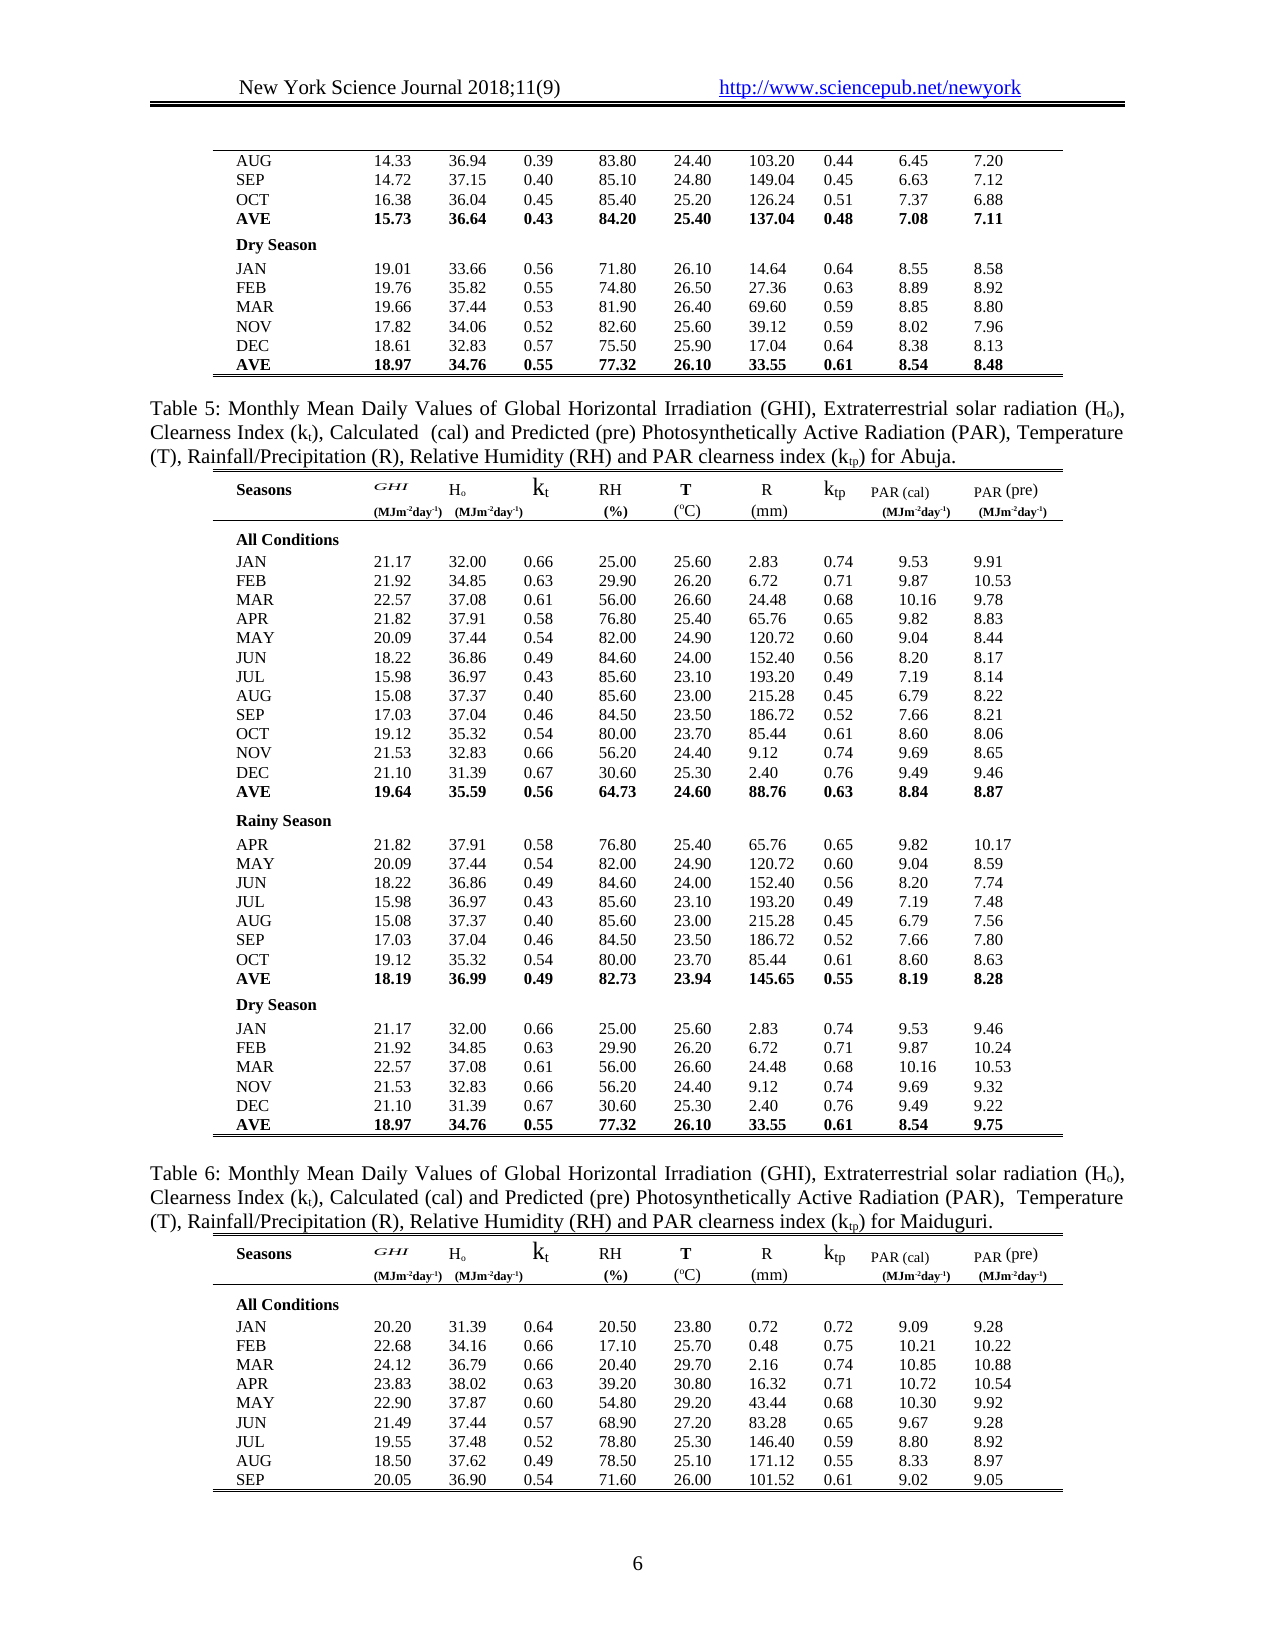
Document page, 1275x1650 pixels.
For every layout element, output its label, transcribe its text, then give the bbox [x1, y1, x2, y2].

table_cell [213, 1285, 1062, 1489]
table_header Seasons Ho kt RH T R ktp PAR (cal) PAR (pre) (MJm-2day-1) (MJm-2day-1) (%) (oC) (mm) (MJm-2day-1) (MJm-2day-1) [213, 472, 1062, 519]
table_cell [213, 151, 1062, 374]
text Table 5: Monthly Mean Daily Values of Global Horizontal Irradiation (GHI), Extraterrestrial solar radiation (Ho), Clearness Index (kt), Calculated (cal) and Predicted (pre) Photosynthetically Active Radiation (PAR), Temperature (T), Rainfall/Precipitation (R), Relative Humidity (RH) and PAR clearness index (ktp) for Abuja. [150, 396, 1125, 468]
table_header Seasons Ho kt RH T R ktp PAR (cal) PAR (pre) (MJm-2day-1) (MJm-2day-1) (%) (oC) (mm) (MJm-2day-1) (MJm-2day-1) [213, 1236, 1062, 1284]
table_cell All Conditions JAN 21.17 32.00 0.66 25.00 25.60 2.83 0.74 9.53 9.91 FEB 21.92 34.85 0.63 29.90 26.20 6.72 0.71 9.87 10.53 MAR 22.57 37.08 0.61 56.00 26.60 24.48 0.68 10.16 9.78 APR 21.82 37.91 0.58 76.80 25.40 65.76 0.65 9.82 8.83 MAY 20.09 37.44 0.54 82.00 24.90 120.72 0.60 9.04 8.44 JUN 18.22 36.86 0.49 84.60 24.00 152.40 0.56 8.20 8.17 JUL 15.98 36.97 0.43 85.60 23.10 193.20 0.49 7.19 8.14 AUG 15.08 37.37 0.40 85.60 23.00 215.28 0.45 6.79 8.22 SEP 17.03 37.04 0.46 84.50 23.50 186.72 0.52 7.66 8.21 OCT 19.12 35.32 0.54 80.00 23.70 85.44 0.61 8.60 8.06 NOV 21.53 32.83 0.66 56.20 24.40 9.12 0.74 9.69 8.65 DEC 21.10 31.39 0.67 30.60 25.30 2.40 0.76 9.49 9.46 AVE 19.64 35.59 0.56 64.73 24.60 88.76 0.63 8.84 8.87 Rainy Season APR 21.82 37.91 0.58 76.80 25.40 65.76 0.65 9.82 10.17 MAY 20.09 37.44 0.54 82.00 24.90 120.72 0.60 9.04 8.59 JUN 18.22 36.86 0.49 84.60 24.00 152.40 0.56 8.20 7.74 JUL 15.98 36.97 0.43 85.60 23.10 193.20 0.49 7.19 7.48 AUG 15.08 37.37 0.40 85.60 23.00 215.28 0.45 6.79 7.56 SEP 17.03 37.04 0.46 84.50 23.50 186.72 0.52 7.66 7.80 OCT 19.12 35.32 0.54 80.00 23.70 85.44 0.61 8.60 8.63 AVE 18.19 36.99 0.49 82.73 23.94 145.65 0.55 8.19 8.28 Dry Season JAN 21.17 32.00 0.66 25.00 25.60 2.83 0.74 9.53 9.46 FEB 21.92 34.85 0.63 29.90 26.20 6.72 0.71 9.87 10.24 MAR 22.57 37.08 0.61 56.00 26.60 24.48 0.68 10.16 10.53 NOV 21.53 32.83 0.66 56.20 24.40 9.12 0.74 9.69 9.32 DEC 21.10 31.39 0.67 30.60 25.30 2.40 0.76 9.49 9.22 AVE 18.97 34.76 0.55 77.32 26.10 33.55 0.61 8.54 9.75 [213, 521, 1062, 1134]
text Table 6: Monthly Mean Daily Values of Global Horizontal Irradiation (GHI), Extraterrestrial solar radiation (Ho), Clearness Index (kt), Calculated (cal) and Predicted (pre) Photosynthetically Active Radiation (PAR), Temperature (T), Rainfall/Precipitation (R), Relative Humidity (RH) and PAR clearness index (ktp) for Maiduguri. [150, 1161, 1125, 1233]
